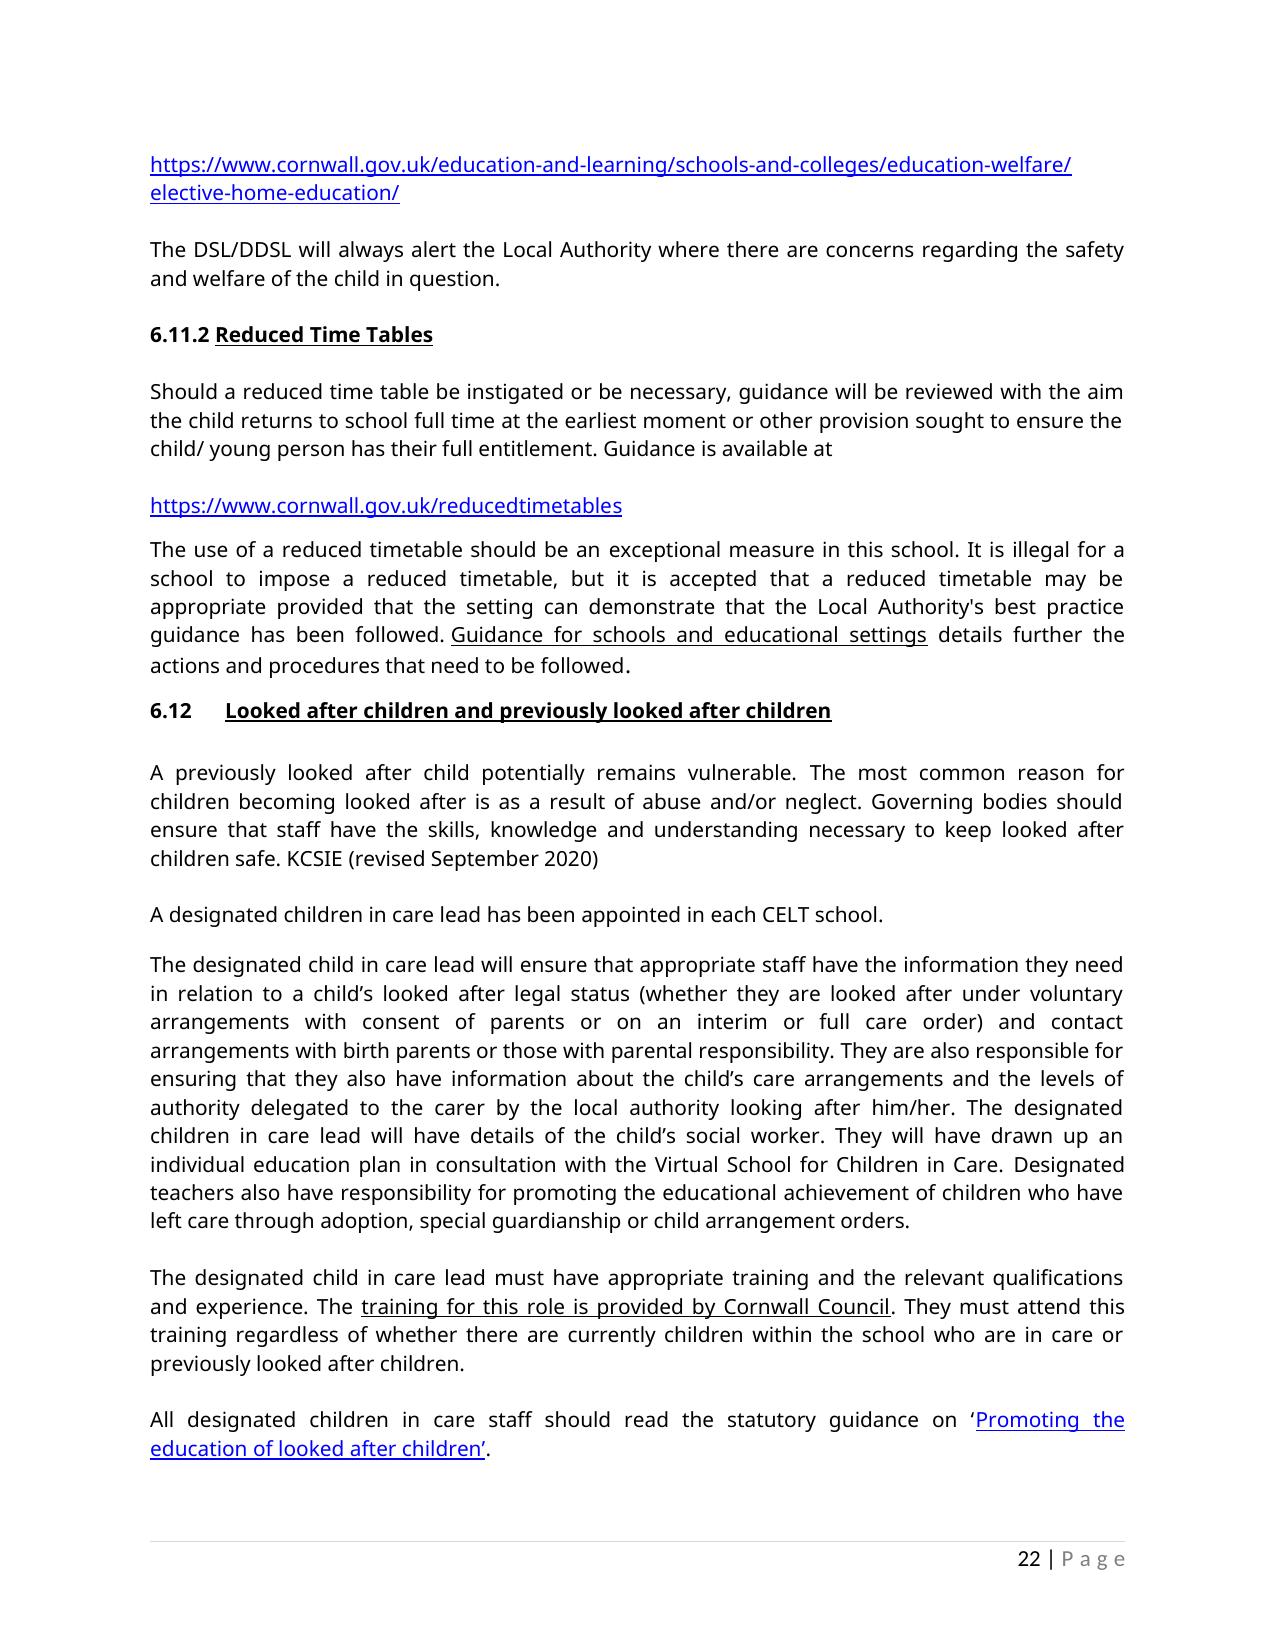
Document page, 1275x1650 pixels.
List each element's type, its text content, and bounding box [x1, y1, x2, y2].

text Should a reduced time table be instigated or be necessary, guidance will be reviewed with the aim the child returns to school full time at the earliest moment or other provision sought to ensure the child/ young person has their full entitlement. Guidance is available at [150, 377, 1125, 463]
text A previously looked after child potentially remains vulnerable. The most common reason for children becoming looked after is as a result of abuse and/or neglect. Governing bodies should ensure that staff have the skills, knowledge and understanding necessary to keep looked after children safe. KCSIE (revised September 2020) [150, 758, 1125, 872]
text The designated child in care lead must have appropriate training and the relevant qualifications and experience. The training for this role is provided by Cornwall Council. They must attend this training regardless of whether there are currently children within the school who are in care or previously looked after children. [150, 1263, 1125, 1377]
text 6.12 Looked after children and previously looked after children [150, 696, 1125, 724]
text A designated children in care lead has been appointed in each CELT school. [150, 901, 1125, 929]
text The designated child in care lead will ensure that appropriate staff have the information they need in relation to a child’s looked after legal status (whether they are looked after under voluntary arrangements with consent of parents or on an interim or full care order) and contact arrangements with birth parents or those with parental responsibility. They are also responsible for ensuring that they also have information about the child’s care arrangements and the levels of authority delegated to the carer by the local authority looking after him/her. The designated children in care lead will have details of the child’s social worker. They will have drawn up an individual education plan in consultation with the Virtual School for Children in Care. Designated teachers also have responsibility for promoting the educational achievement of children who have left care through adoption, special guardianship or child arrangement orders. [150, 951, 1125, 1235]
text The use of a reduced timetable should be an exceptional measure in this school. It is illegal for a school to impose a reduced timetable, but it is accepted that a reduced timetable may be appropriate provided that the setting can demonstrate that the Local Authority's best practice guidance has been followed. Guidance for schools and educational settings details further the actions and procedures that need to be followed. [150, 535, 1125, 680]
text https://www.cornwall.gov.uk/education-and-learning/schools-and-colleges/education-welfare/elective-home-education/ [150, 150, 1125, 207]
text 6.11.2 Reduced Time Tables [150, 321, 1125, 349]
text https://www.cornwall.gov.uk/reducedtimetables [150, 491, 1125, 520]
text The DSL/DDSL will always alert the Local Authority where there are concerns regarding the safety and welfare of the child in question. [150, 235, 1125, 292]
text All designated children in care staff should read the statutory guidance on ‘Promoting the education of looked after children’. [150, 1406, 1125, 1462]
